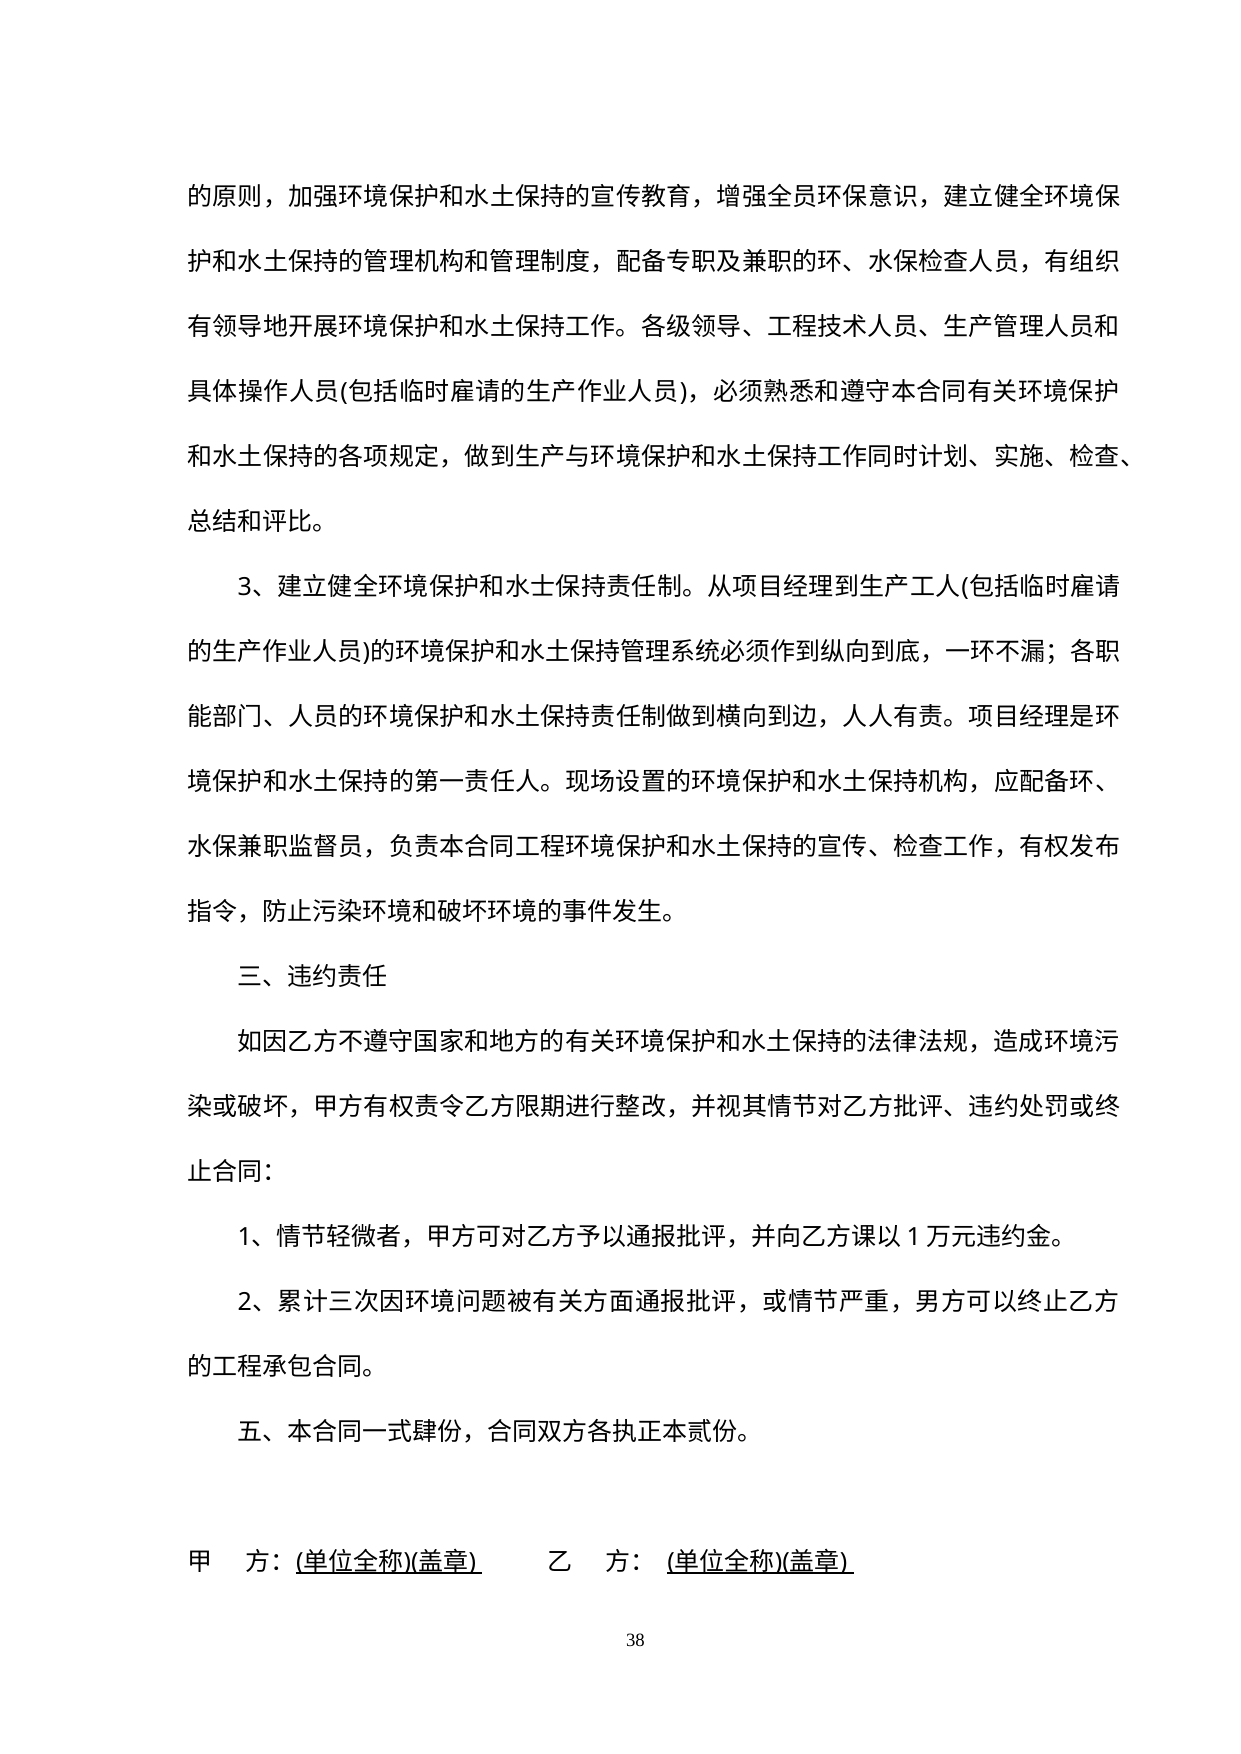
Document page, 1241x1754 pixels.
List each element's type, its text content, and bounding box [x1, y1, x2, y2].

text 3、建立健全环境保护和水士保持责任制。从项目经理到生产工人(包括临时雇请的生产作业人员)的环境保护和水土保持管理系统必须作到纵向到底，一环不漏；各职能部门、人员的环境保护和水土保持责任制做到横向到边，人人有责。项目经理是环境保护和水土保持的第一责任人。现场设置的环境保护和水土保持机构，应配备环、水保兼职监督员，负责本合同工程环境保护和水土保持的宣传、检查工作，有权发布指令，防止污染环境和破坏环境的事件发生。 [187, 552, 1121, 942]
text 如因乙方不遵守国家和地方的有关环境保护和水土保持的法律法规，造成环境污染或破坏，甲方有权责令乙方限期进行整改，并视其情节对乙方批评、违约处罚或终止合同： [187, 1007, 1121, 1202]
text 1、情节轻微者，甲方可对乙方予以通报批评，并向乙方课以1万元违约金。 [187, 1202, 1121, 1267]
text 五、本合同一式肆份，合同双方各执正本贰份。 [187, 1397, 1121, 1462]
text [187, 162, 1121, 552]
text 三、违约责任 [187, 942, 1121, 1007]
text 甲 方：(单位全称)(盖章) 乙 方： (单位全称)(盖章) [187, 1527, 1121, 1592]
text 2、累计三次因环境问题被有关方面通报批评，或情节严重，男方可以终止乙方的工程承包合同。 [187, 1267, 1121, 1397]
